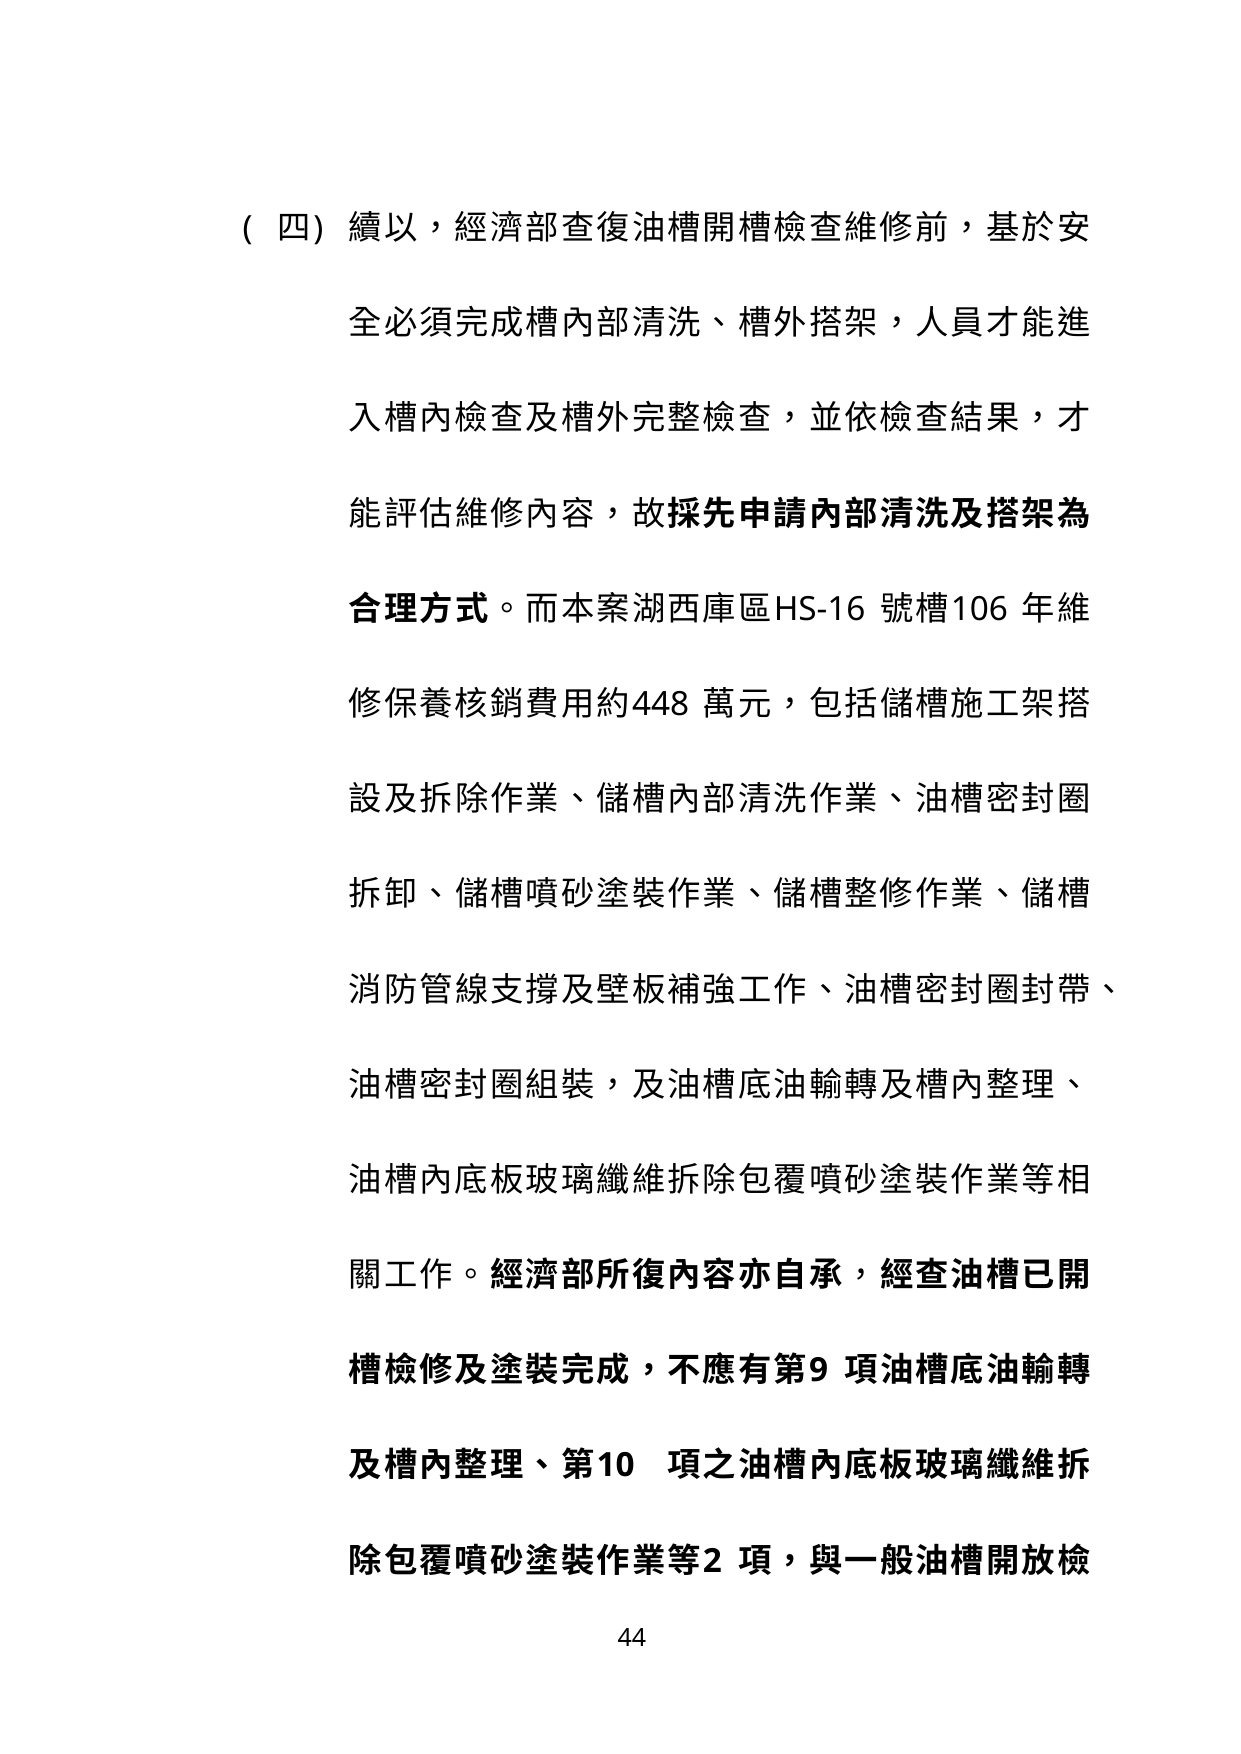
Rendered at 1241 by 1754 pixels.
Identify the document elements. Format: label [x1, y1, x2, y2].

subtitle [242, 177, 1092, 1605]
